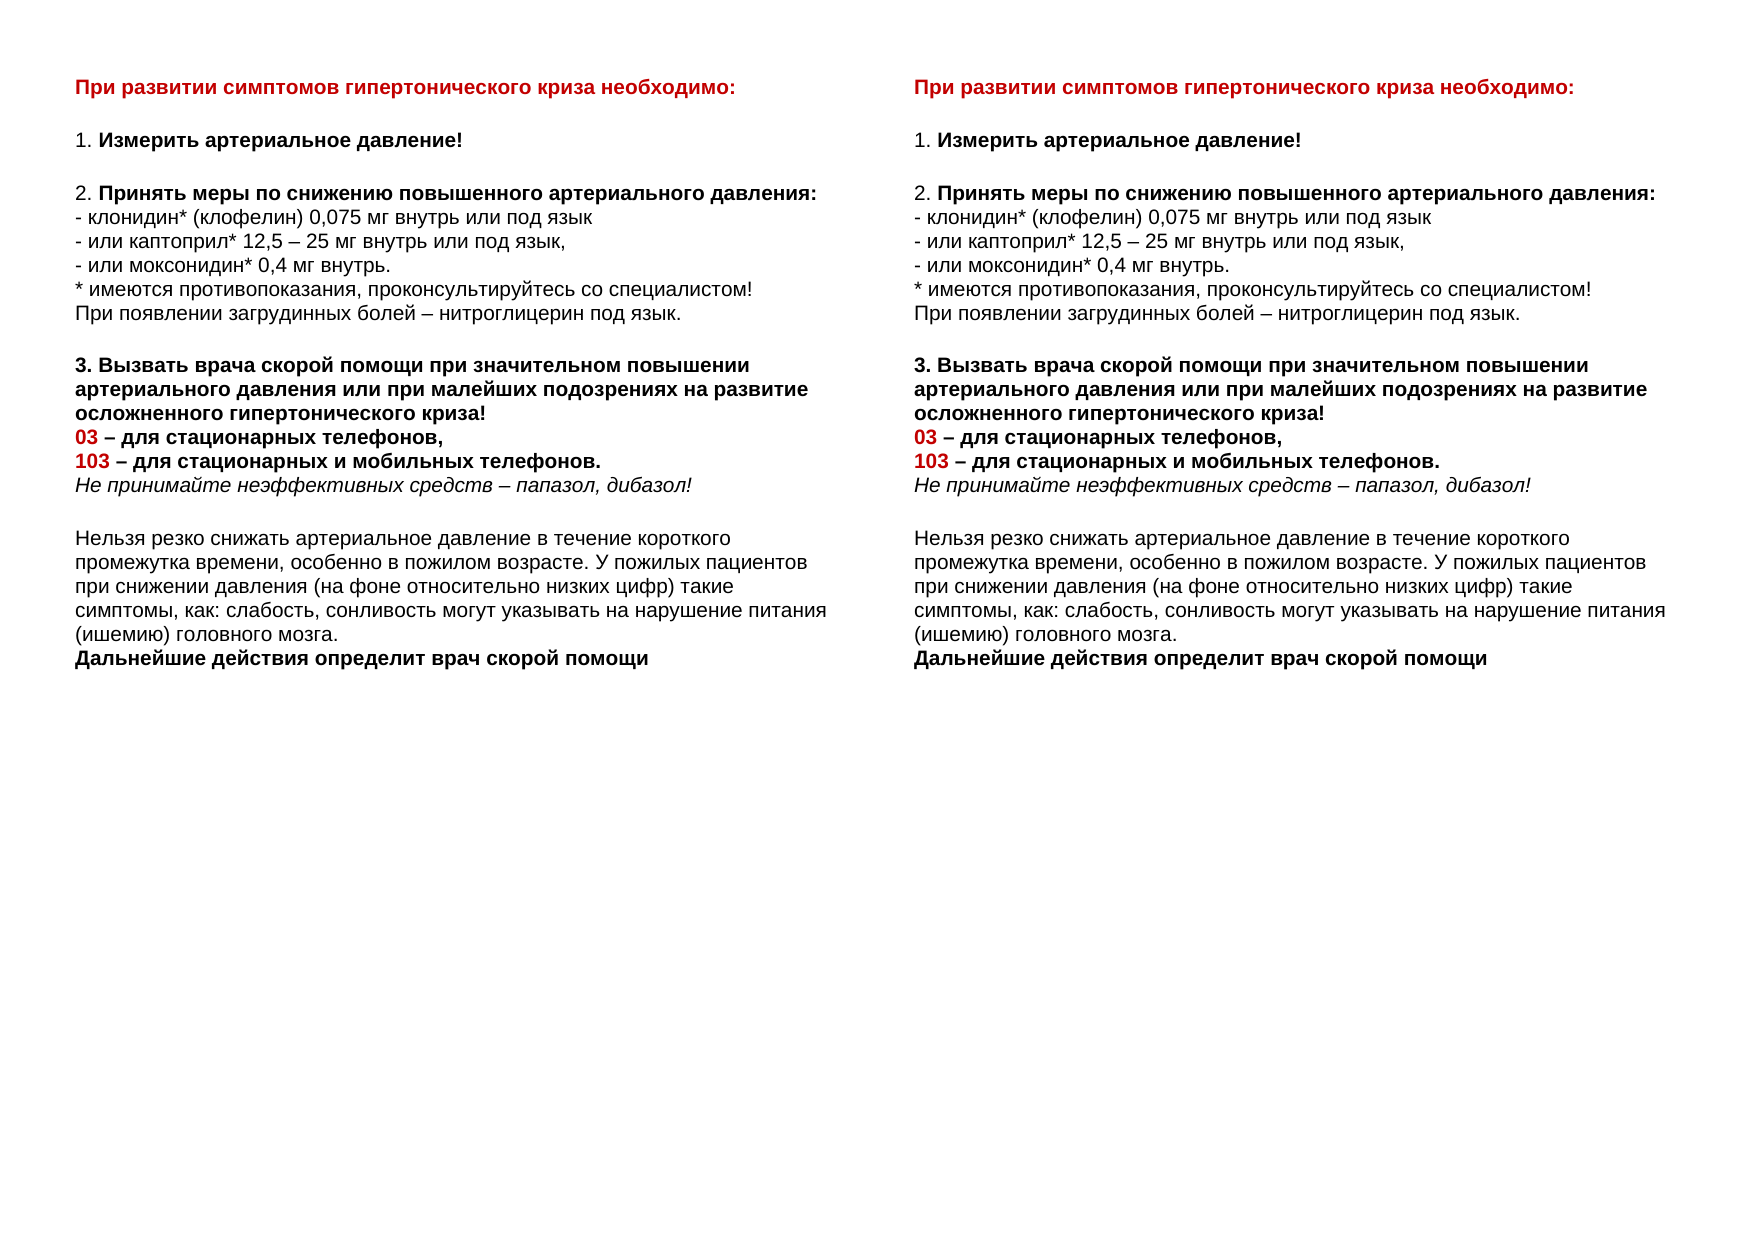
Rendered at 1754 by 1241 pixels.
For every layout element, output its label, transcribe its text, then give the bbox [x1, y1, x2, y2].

text 1. Измерить артериальное давление! 2. Принять меры по снижению повышенного артериального давления: - клонидин* (клофелин) 0,075 мг внутрь или под язык - или каптоприл* 12,5 – 25 мг внутрь или под язык, - или моксонидин* 0,4 мг внутрь. * имеются противопоказания, проконсультируйтесь со специалистом! При появлении загрудинных болей – нитроглицерин под язык. 3. Вызвать врача скорой помощи при значительном повышении артериального давления или при малейших подозрениях на развитие осложненного гипертонического криза! 03 – для стационарных телефонов, 103 – для стационарных и мобильных телефонов. Не принимайте неэффективных средств – папазол, дибазол! Нельзя резко снижать артериальное давление в течение короткого промежутка времени, особенно в пожилом возрасте. У пожилых пациентов при снижении давления (на фоне относительно низких цифр) такие симптомы, как: слабость, сонливость могут указывать на нарушение питания (ишемию) головного мозга. Дальнейшие действия определит врач скорой помощи [75, 128, 840, 669]
text При развитии симптомов гипертонического криза необходимо: [914, 75, 1679, 99]
text 1. Измерить артериальное давление! 2. Принять меры по снижению повышенного артериального давления: - клонидин* (клофелин) 0,075 мг внутрь или под язык - или каптоприл* 12,5 – 25 мг внутрь или под язык, - или моксонидин* 0,4 мг внутрь. * имеются противопоказания, проконсультируйтесь со специалистом! При появлении загрудинных болей – нитроглицерин под язык. 3. Вызвать врача скорой помощи при значительном повышении артериального давления или при малейших подозрениях на развитие осложненного гипертонического криза! 03 – для стационарных телефонов, 103 – для стационарных и мобильных телефонов. Не принимайте неэффективных средств – папазол, дибазол! Нельзя резко снижать артериальное давление в течение короткого промежутка времени, особенно в пожилом возрасте. У пожилых пациентов при снижении давления (на фоне относительно низких цифр) такие симптомы, как: слабость, сонливость могут указывать на нарушение питания (ишемию) головного мозга. Дальнейшие действия определит врач скорой помощи [914, 128, 1679, 669]
text При развитии симптомов гипертонического криза необходимо: [75, 75, 840, 99]
